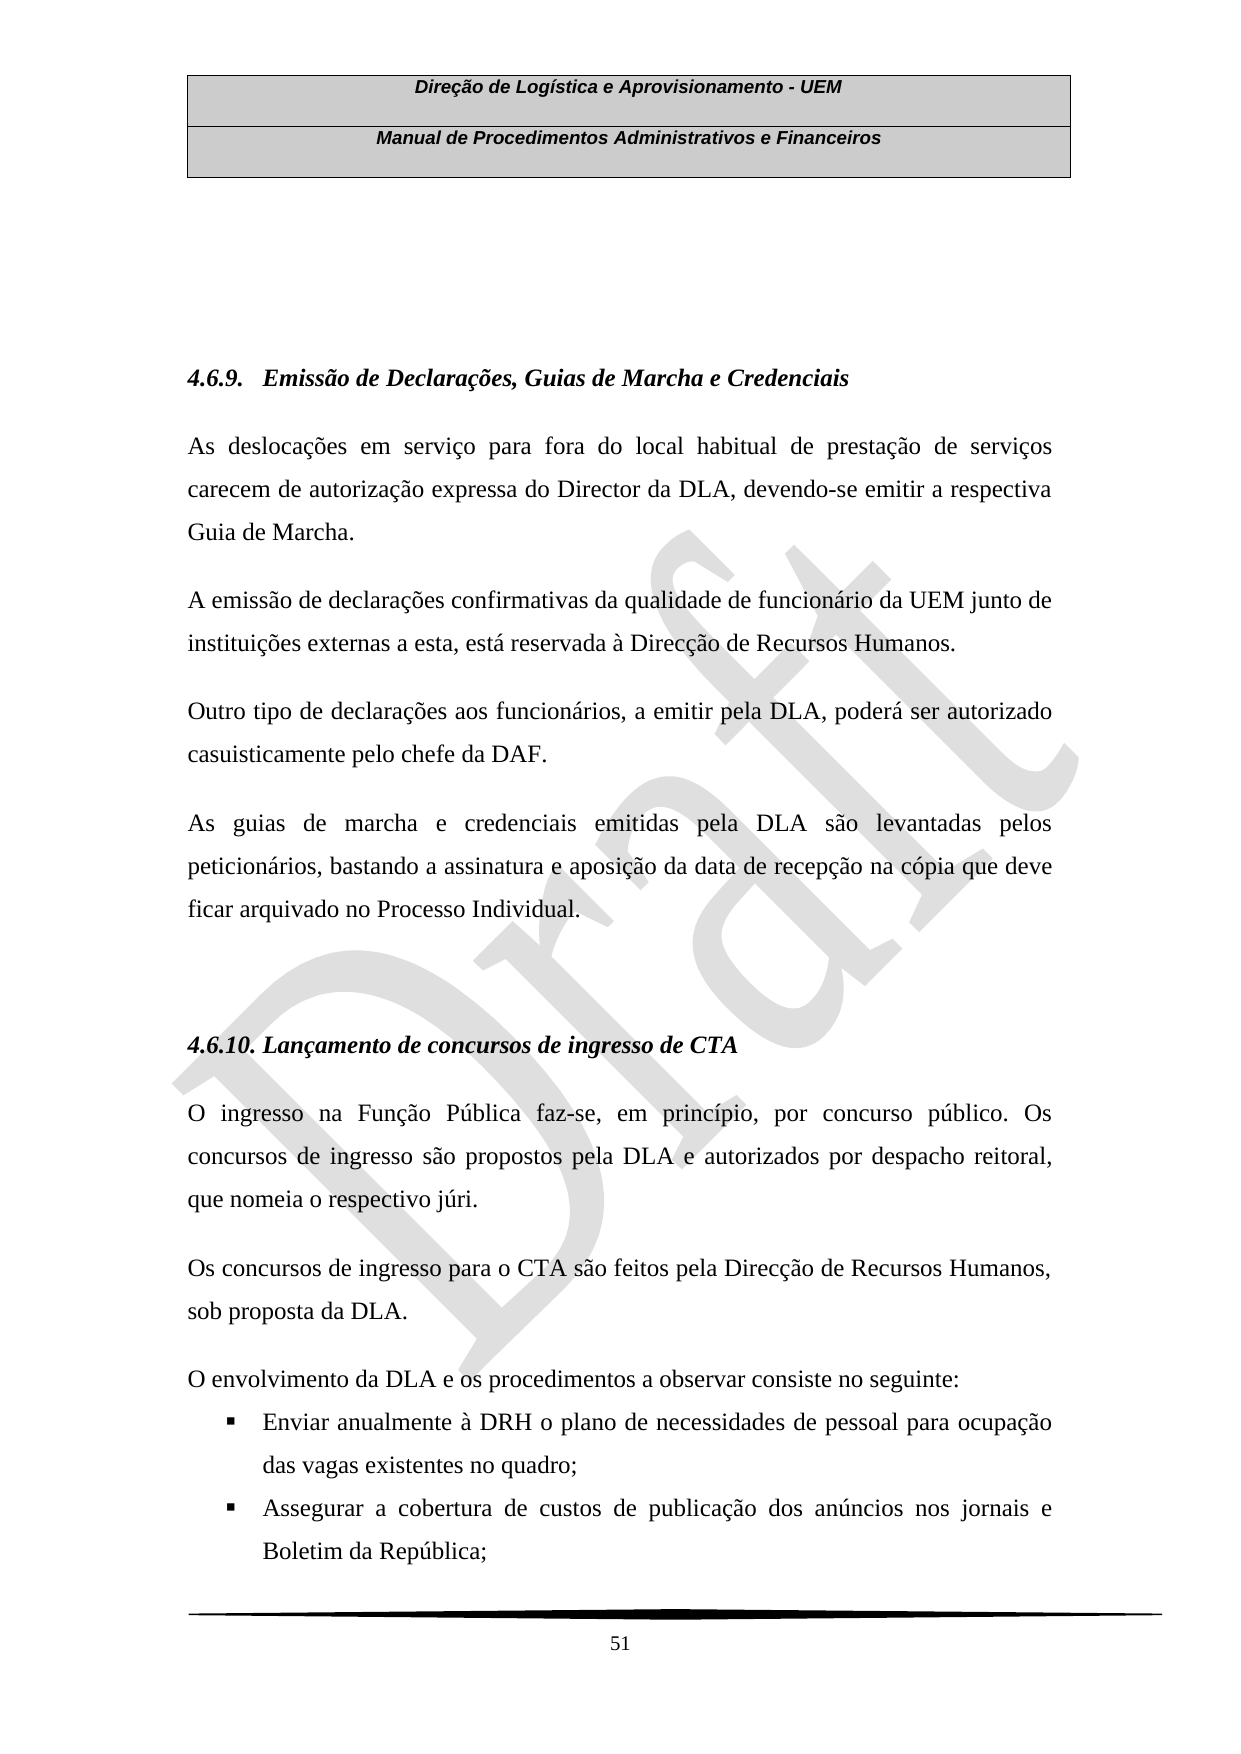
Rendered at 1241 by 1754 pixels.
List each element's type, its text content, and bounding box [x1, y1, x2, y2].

list Lançamento de concursos de ingresso de CTA [187, 1030, 1053, 1059]
text As deslocações em serviço para fora do local habitual de prestação de serviços carecem de autorização expressa do Director da DLA, devendo-se emitir a respectiva Guia de Marcha. [187, 431, 1053, 546]
text Os concursos de ingresso para o CTA são feitos pela Direcção de Recursos Humanos, sob proposta da DLA. [187, 1253, 1053, 1324]
text As guias de marcha e credenciais emitidas pela DLA são levantadas pelos peticionários, bastando a assinatura e aposição da data de recepção na cópia que deve ficar arquivado no Processo Individual. [187, 808, 1053, 923]
text Outro tipo de declarações aos funcionários, a emitir pela DLA, poderá ser autorizado casuisticamente pelo chefe da DAF. [187, 696, 1053, 768]
list Enviar anualmente à DRH o plano de necessidades de pessoal para ocupação das vagas existentes no quadro; [225, 1407, 1053, 1479]
text O ingresso na Função Pública faz-se, em princípio, por concurso público. Os concursos de ingresso são propostos pela DLA e autorizados por despacho reitoral, que nomeia o respectivo júri. [187, 1098, 1053, 1213]
list Emissão de Declarações, Guias de Marcha e Credenciais [187, 363, 1053, 391]
text O envolvimento da DLA e os procedimentos a observar consiste no seguinte: [187, 1364, 1053, 1393]
text A emissão de declarações confirmativas da qualidade de funcionário da UEM junto de instituições externas a esta, está reservada à Direcção de Recursos Humanos. [187, 585, 1053, 657]
list Assegurar a cobertura de custos de publicação dos anúncios nos jornais e Boletim da República; [225, 1493, 1053, 1565]
